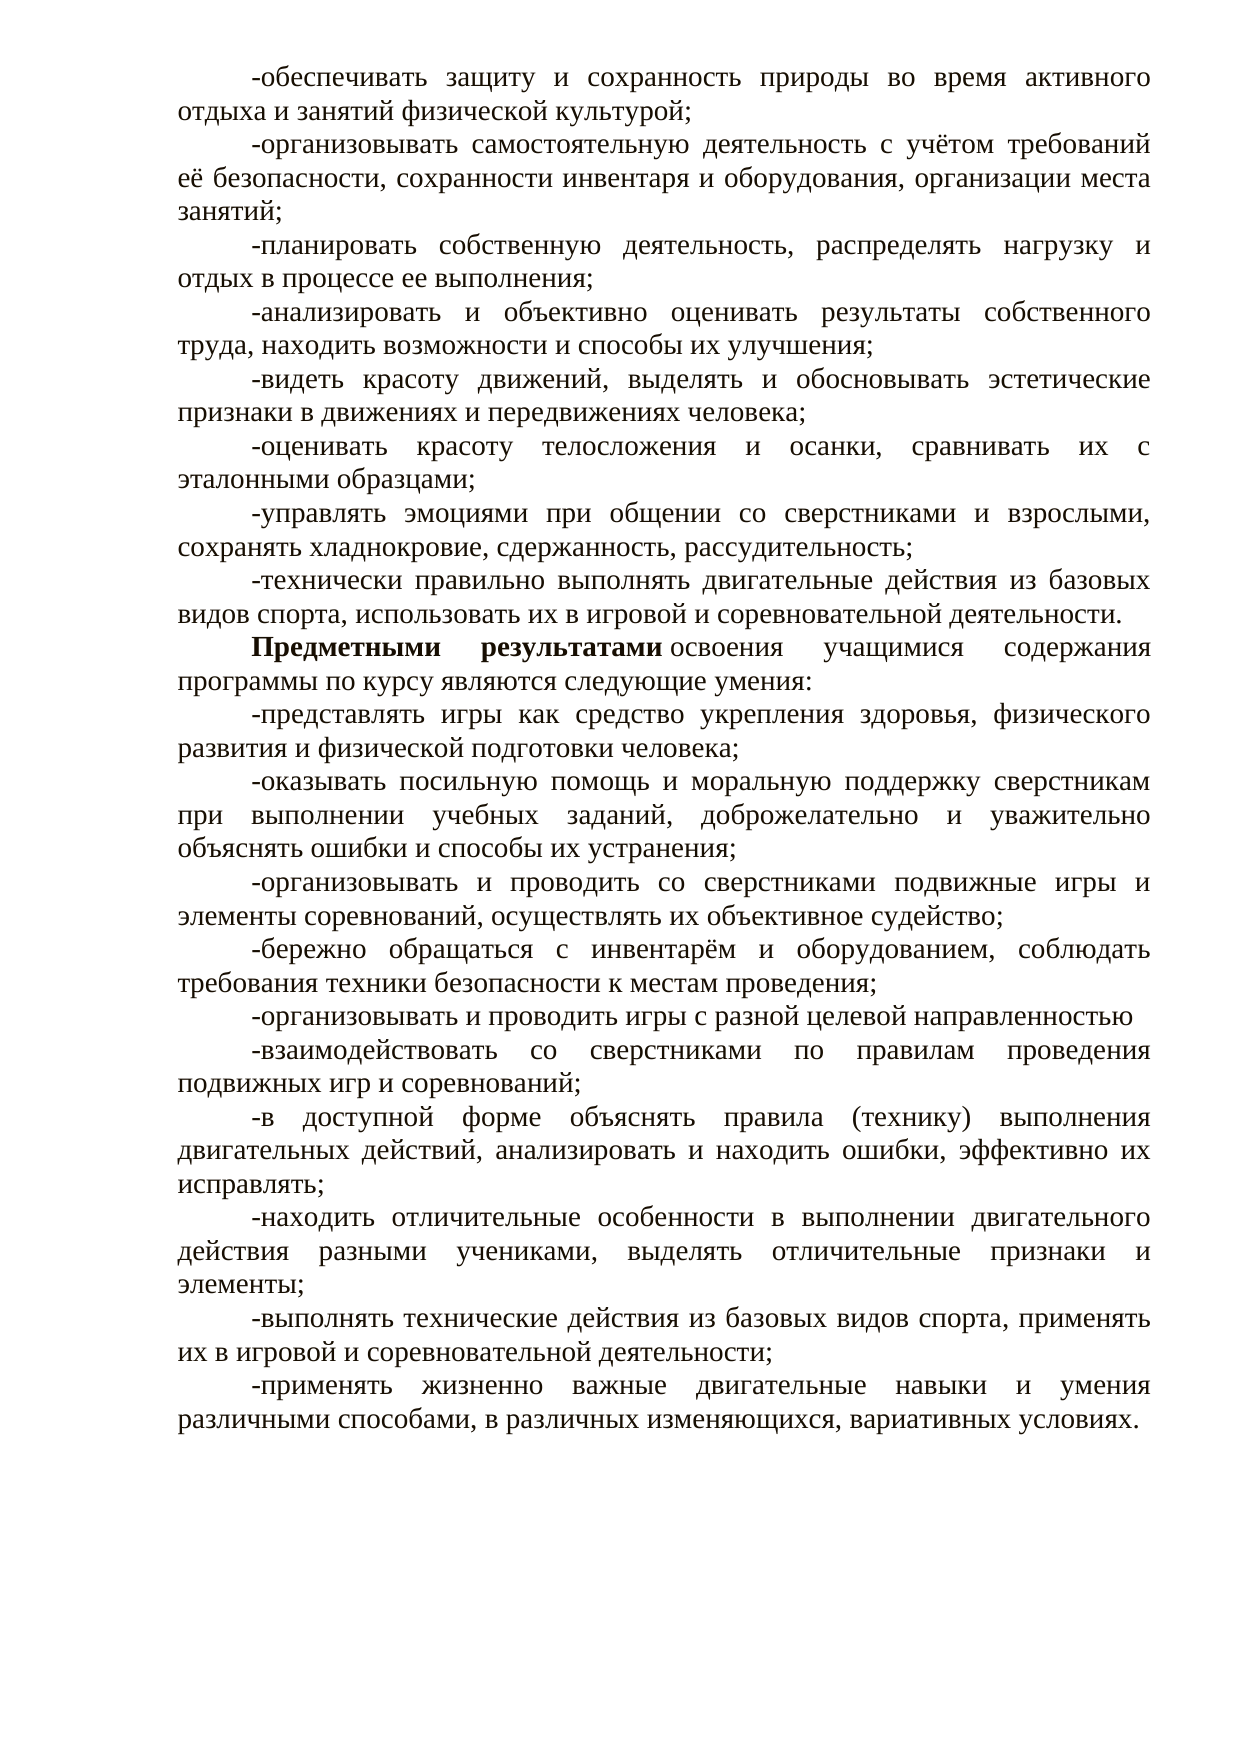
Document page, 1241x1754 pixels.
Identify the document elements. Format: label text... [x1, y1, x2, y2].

text -находить отличительные особенности в выполнении двигательного действия разными учениками, выделять отличительные признаки и элементы; [177, 1199, 1152, 1300]
text -обеспечивать защиту и сохранность природы во время активного отдыха и занятий физической культурой; [177, 59, 1152, 126]
text Предметными результатами освоения учащимися содержания программы по курсу являются следующие умения: [177, 629, 1152, 696]
text -бережно обращаться с инвентарём и оборудованием, соблюдать требования техники безопасности к местам проведения; [177, 931, 1152, 998]
text -оказывать посильную помощь и моральную поддержку сверстникам при выполнении учебных заданий, доброжелательно и уважительно объяснять ошибки и способы их устранения; [177, 763, 1152, 864]
text -анализировать и объективно оценивать результаты собственного труда, находить возможности и способы их улучшения; [177, 294, 1152, 361]
text -технически правильно выполнять двигательные действия из базовых видов спорта, использовать их в игровой и соревновательной деятельности. [177, 562, 1152, 629]
text -выполнять технические действия из базовых видов спорта, применять их в игровой и соревновательной деятельности; [177, 1300, 1152, 1367]
text -видеть красоту движений, выделять и обосновывать эстетические признаки в движениях и передвижениях человека; [177, 361, 1152, 428]
text -планировать собственную деятельность, распределять нагрузку и отдых в процессе ее выполнения; [177, 227, 1152, 294]
text -управлять эмоциями при общении со сверстниками и взрослыми, сохранять хладнокровие, сдержанность, рассудительность; [177, 495, 1152, 562]
text -представлять игры как средство укрепления здоровья, физического развития и физической подготовки человека; [177, 696, 1152, 763]
text -в доступной форме объяснять правила (технику) выполнения двигательных действий, анализировать и находить ошибки, эффективно их исправлять; [177, 1099, 1152, 1199]
text -применять жизненно важные двигательные навыки и умения различными способами, в различных изменяющихся, вариативных условиях. [177, 1367, 1152, 1434]
text -организовывать самостоятельную деятельность с учётом требований её безопасности, сохранности инвентаря и оборудования, организации места занятий; [177, 126, 1152, 227]
text -организовывать и проводить со сверстниками подвижные игры и элементы соревнований, осуществлять их объективное судейство; [177, 864, 1152, 931]
text -оценивать красоту телосложения и осанки, сравнивать их с эталонными образцами; [177, 428, 1152, 495]
text -взаимодействовать со сверстниками по правилам проведения подвижных игр и соревнований; [177, 1032, 1152, 1099]
text -организовывать и проводить игры с разной целевой направленностью [177, 998, 1152, 1032]
